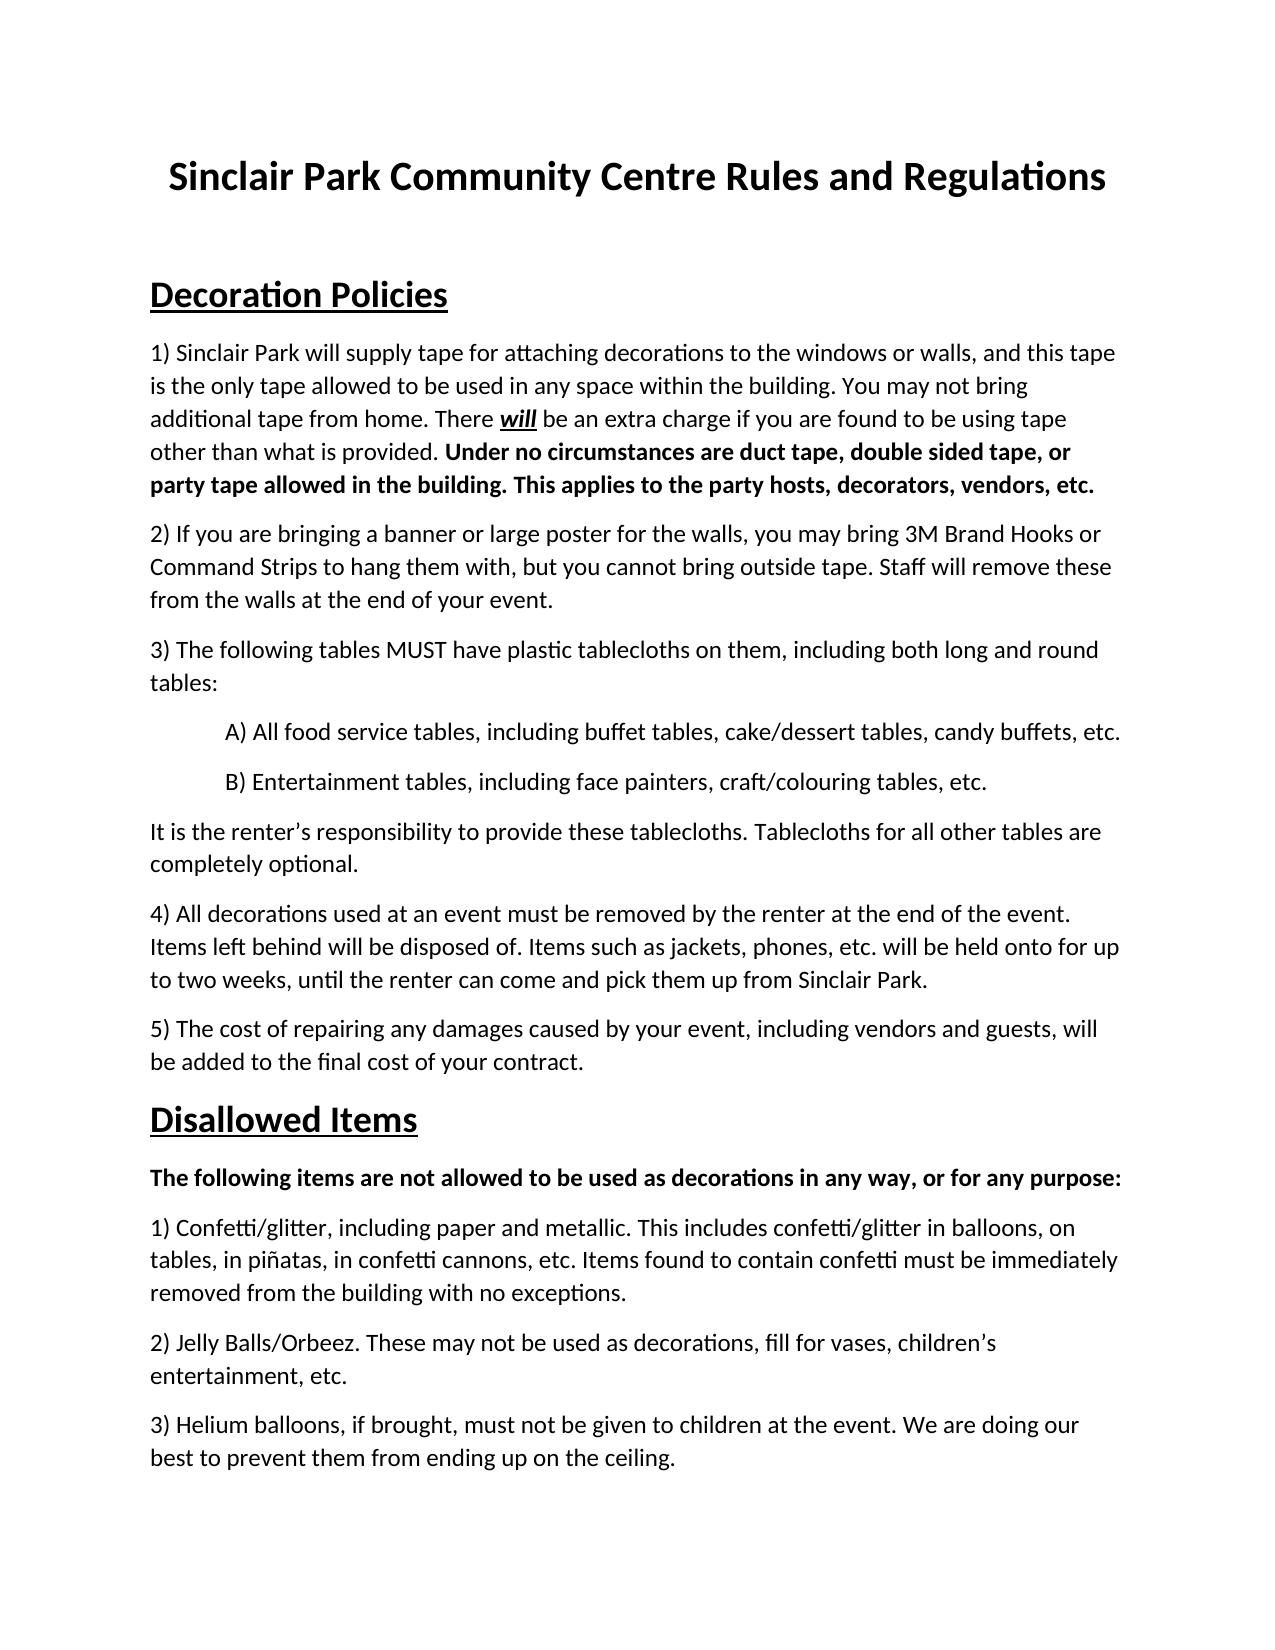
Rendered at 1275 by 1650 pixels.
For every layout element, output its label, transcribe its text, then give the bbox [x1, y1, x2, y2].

text A) All food service tables, including buffet tables, cake/dessert tables, candy buffets, etc. [150, 716, 1125, 747]
text 1) Sinclair Park will supply tape for attaching decorations to the windows or walls, and this tape is the only tape allowed to be used in any space within the building. You may not bring additional tape from home. There will be an extra charge if you are found to be using tape other than what is provided. Under no circumstances are duct tape, double sided tape, or party tape allowed in the building. This applies to the party hosts, decorators, vendors, etc. [150, 337, 1125, 499]
text Sinclair Park Community Centre Rules and Regulations [150, 150, 1125, 201]
text 2) Jelly Balls/Orbeez. These may not be used as decorations, fill for vases, children’s entertainment, etc. [150, 1327, 1125, 1391]
text 1) Confetti/glitter, including paper and metallic. This includes confetti/glitter in balloons, on tables, in piñatas, in confetti cannons, etc. Items found to contain confetti must be immediately removed from the building with no exceptions. [150, 1212, 1125, 1308]
text 5) The cost of repairing any damages caused by your event, including vendors and guests, will be added to the final cost of your contract. [150, 1013, 1125, 1077]
text 3) The following tables MUST have plastic tablecloths on them, including both long and round tables: [150, 634, 1125, 697]
text 4) All decorations used at an event must be removed by the renter at the end of the event. Items left behind will be disposed of. Items such as jackets, phones, etc. will be held onto for up to two weeks, until the renter can come and pick them up from Sinclair Park. [150, 898, 1125, 994]
text 2) If you are bringing a banner or large poster for the walls, you may bring 3M Brand Hooks or Command Strips to hang them with, but you cannot bring outside tape. Staff will remove these from the walls at the end of your event. [150, 518, 1125, 615]
text Disallowed Items [150, 1096, 1125, 1142]
text The following items are not allowed to be used as decorations in any way, or for any purpose: [150, 1162, 1125, 1193]
text B) Entertainment tables, including face painters, craft/colouring tables, etc. [150, 766, 1125, 797]
text 3) Helium balloons, if brought, must not be given to children at the event. We are doing our best to prevent them from ending up on the ceiling. [150, 1410, 1125, 1473]
text Decoration Policies [150, 271, 1125, 317]
text It is the renter’s responsibility to provide these tablecloths. Tablecloths for all other tables are completely optional. [150, 816, 1125, 879]
